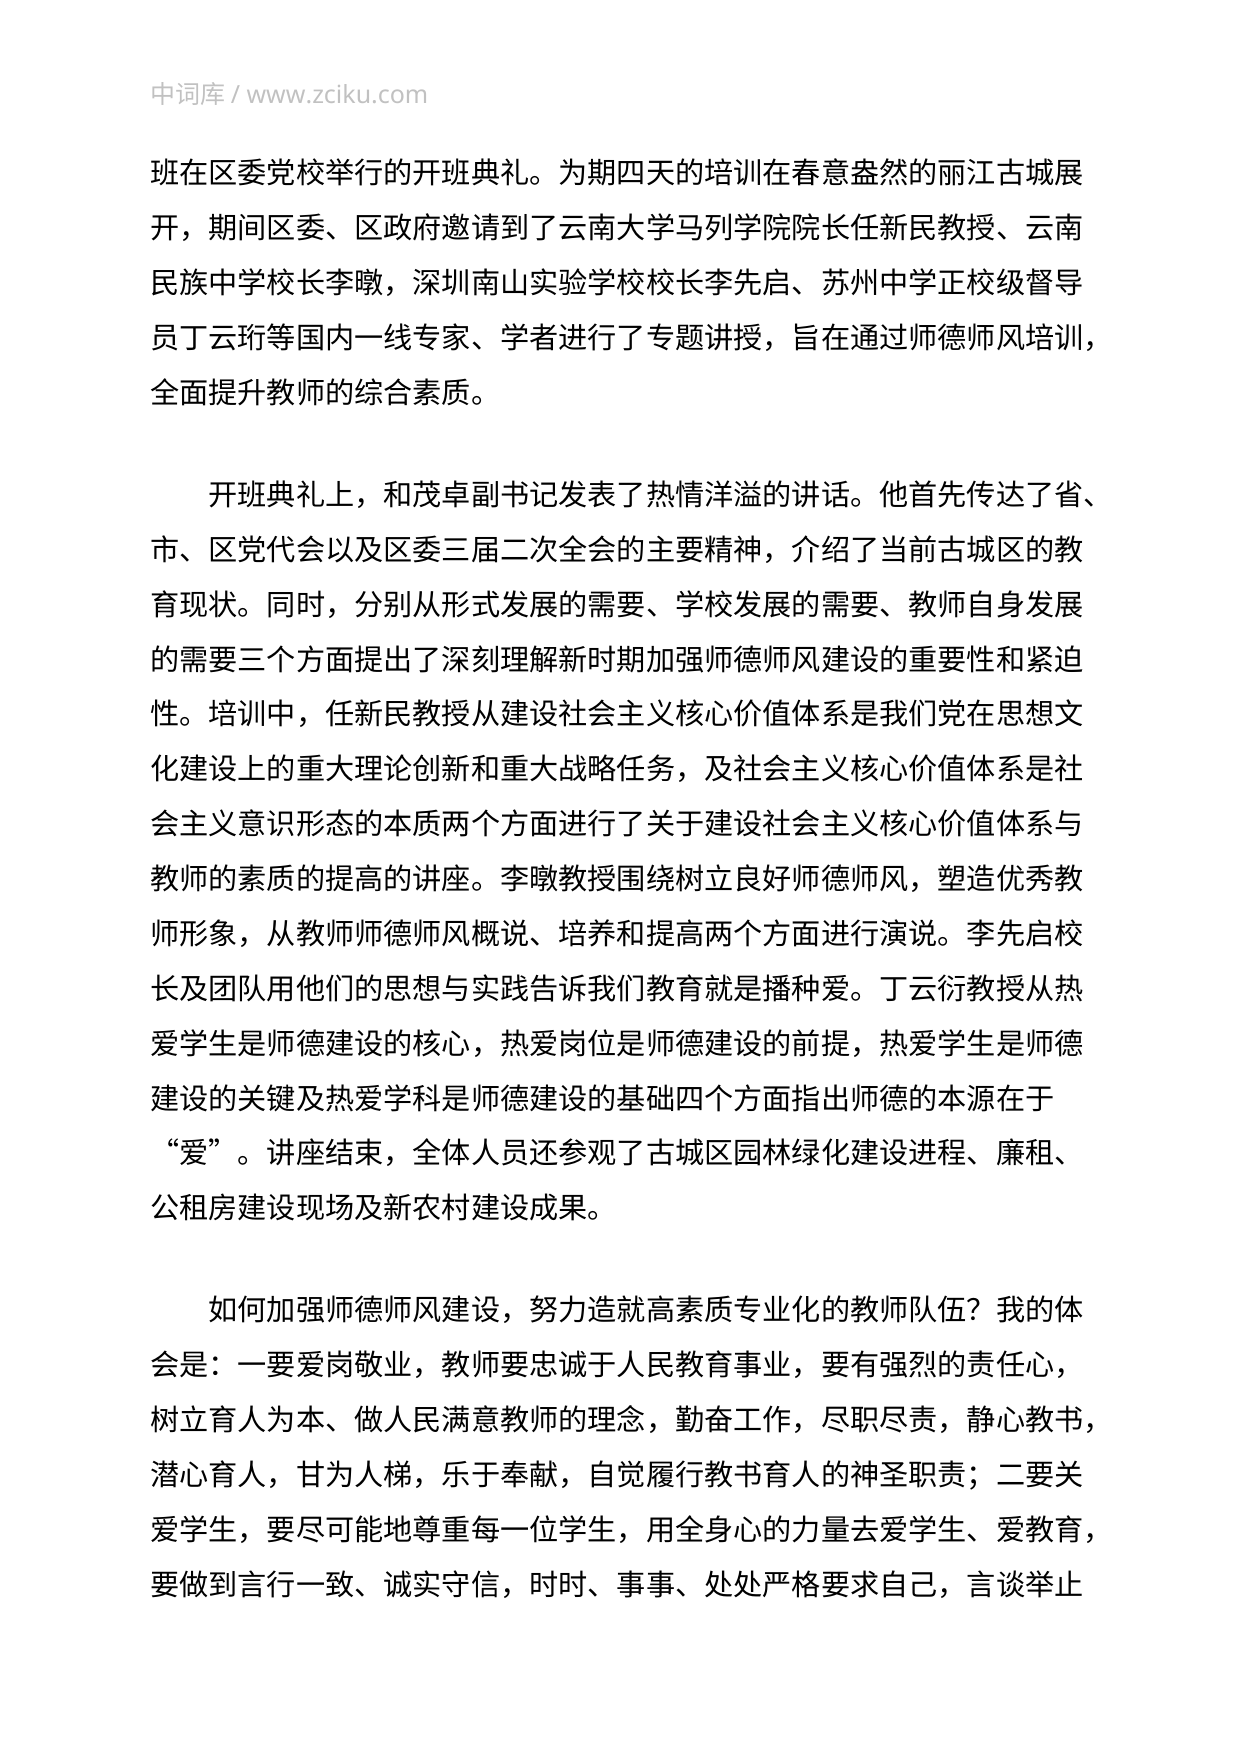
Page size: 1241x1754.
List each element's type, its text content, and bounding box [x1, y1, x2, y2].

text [150, 150, 1090, 412]
text 开班典礼上，和茂卓副书记发表了热情洋溢的讲话。他首先传达了省、市、区党代会以及区委三届二次全会的主要精神，介绍了当前古城区的教育现状。同时，分别从形式发展的需要、学校发展的需要、教师自身发展的需要三个方面提出了深刻理解新时期加强师德师风建设的重要性和紧迫性。培训中，任新民教授从建设社会主义核心价值体系是我们党在思想文化建设上的重大理论创新和重大战略任务，及社会主义核心价值体系是社会主义意识形态的本质两个方面进行了关于建设社会主义核心价值体系与教师的素质的提高的讲座。李暾教授围绕树立良好师德师风，塑造优秀教师形象，从教师师德师风概说、培养和提高两个方面进行演说。李先启校长及团队用他们的思想与实践告诉我们教育就是播种爱。丁云衍教授从热爱学生是师德建设的核心，热爱岗位是师德建设的前提，热爱学生是师德建设的关键及热爱学科是师德建设的基础四个方面指出师德的本源在于“爱”。讲座结束，全体人员还参观了古城区园林绿化建设进程、廉租、公租房建设现场及新农村建设成果。 [150, 471, 1090, 1227]
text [150, 1287, 1090, 1603]
